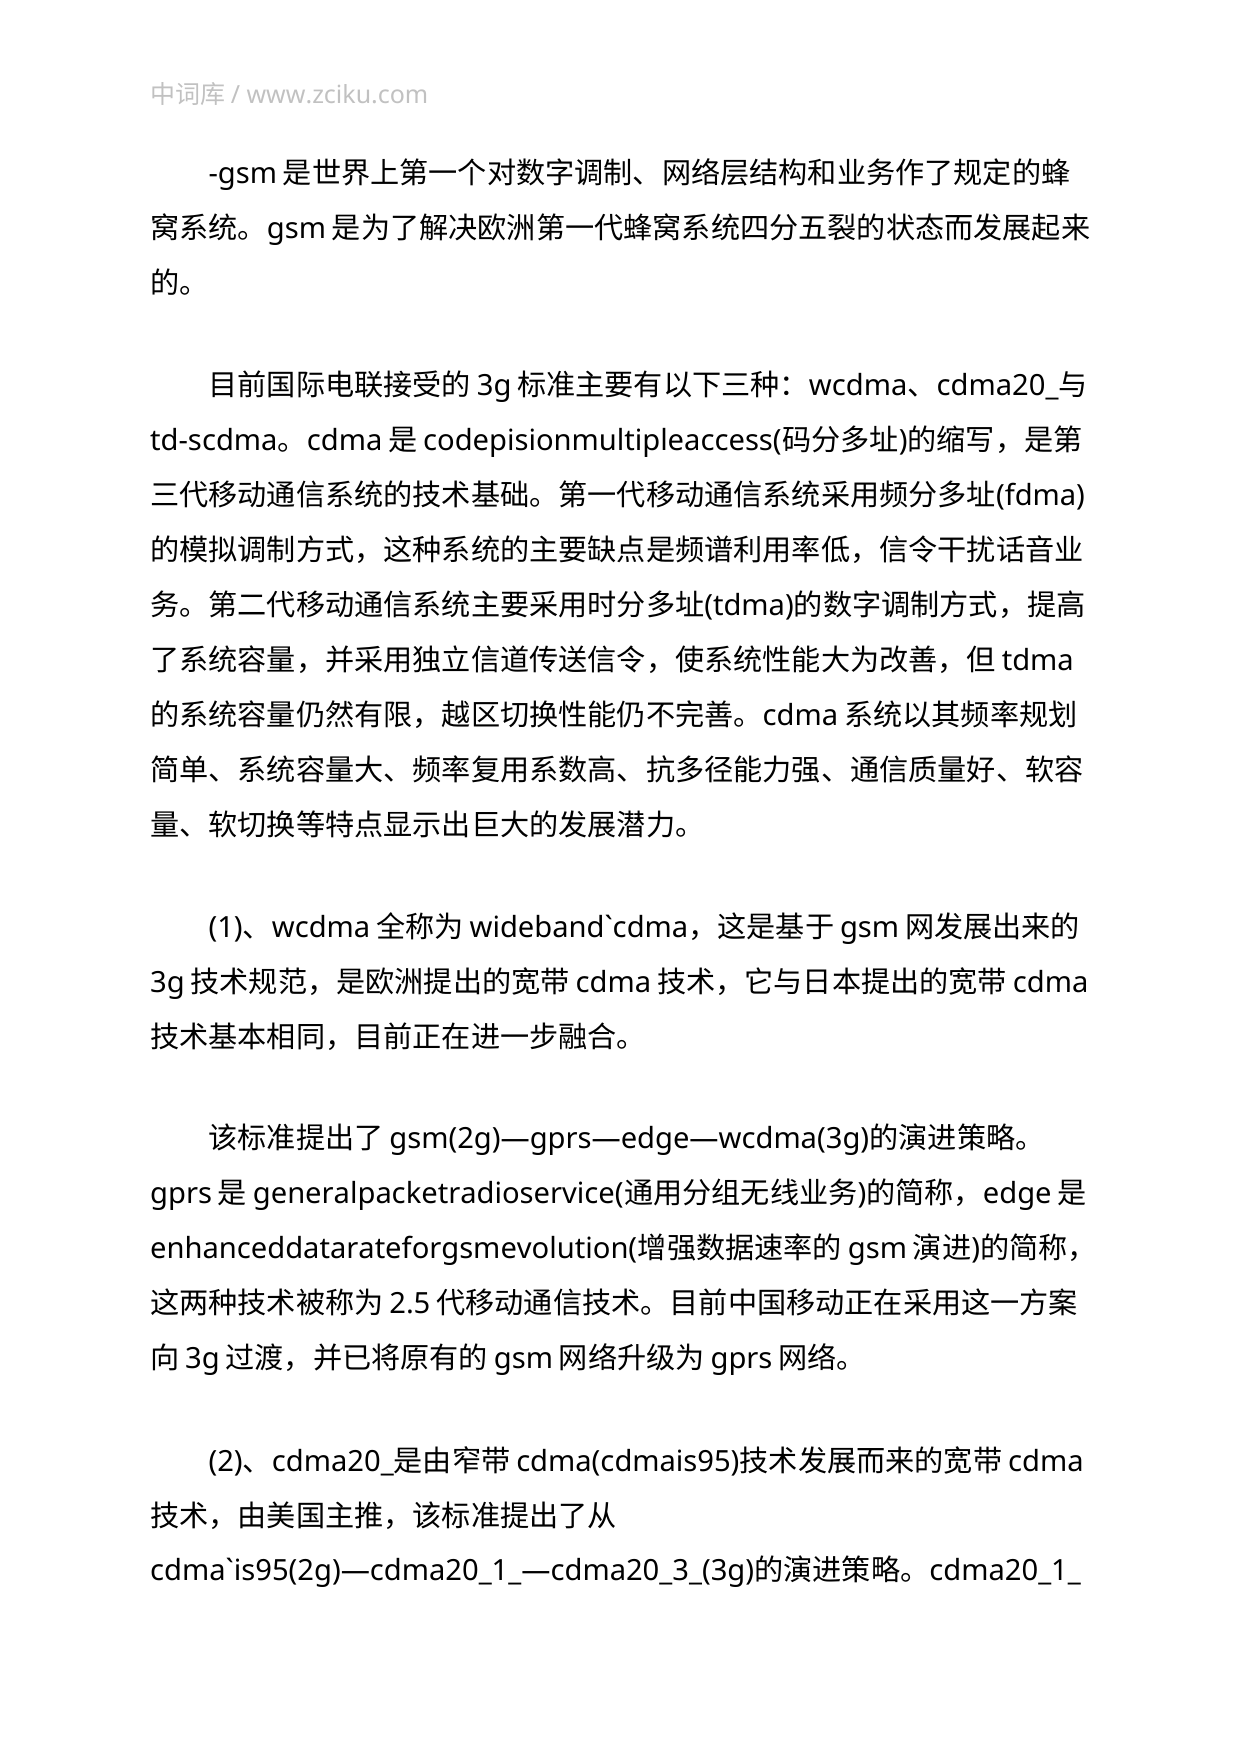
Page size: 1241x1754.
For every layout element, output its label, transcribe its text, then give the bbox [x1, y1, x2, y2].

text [150, 1437, 1090, 1589]
text (1)、wcdma全称为wideband`cdma，这是基于gsm网发展出来的3g技术规范，是欧洲提出的宽带cdma技术，它与日本提出的宽带cdma技术基本相同，目前正在进一步融合。 [150, 903, 1090, 1056]
text -gsm是世界上第一个对数字调制、网络层结构和业务作了规定的蜂窝系统。gsm是为了解决欧洲第一代蜂窝系统四分五裂的状态而发展起来的。 [150, 150, 1090, 302]
text 该标准提出了gsm(2g)―gprs―edge―wcdma(3g)的演进策略。gprs是generalpacketradioservice(通用分组无线业务)的简称，edge是enhanceddatarateforgsmevolution(增强数据速率的gsm演进)的简称，这两种技术被称为2.5代移动通信技术。目前中国移动正在采用这一方案向3g过渡，并已将原有的gsm网络升级为gprs网络。 [150, 1115, 1090, 1377]
text 目前国际电联接受的3g标准主要有以下三种：wcdma、cdma20_与td-scdma。cdma是codepisionmultipleaccess(码分多址)的缩写，是第三代移动通信系统的技术基础。第一代移动通信系统采用频分多址(fdma)的模拟调制方式，这种系统的主要缺点是频谱利用率低，信令干扰话音业务。第二代移动通信系统主要采用时分多址(tdma)的数字调制方式，提高了系统容量，并采用独立信道传送信令，使系统性能大为改善，但tdma的系统容量仍然有限，越区切换性能仍不完善。cdma系统以其频率规划简单、系统容量大、频率复用系数高、抗多径能力强、通信质量好、软容量、软切换等特点显示出巨大的发展潜力。 [150, 362, 1090, 844]
